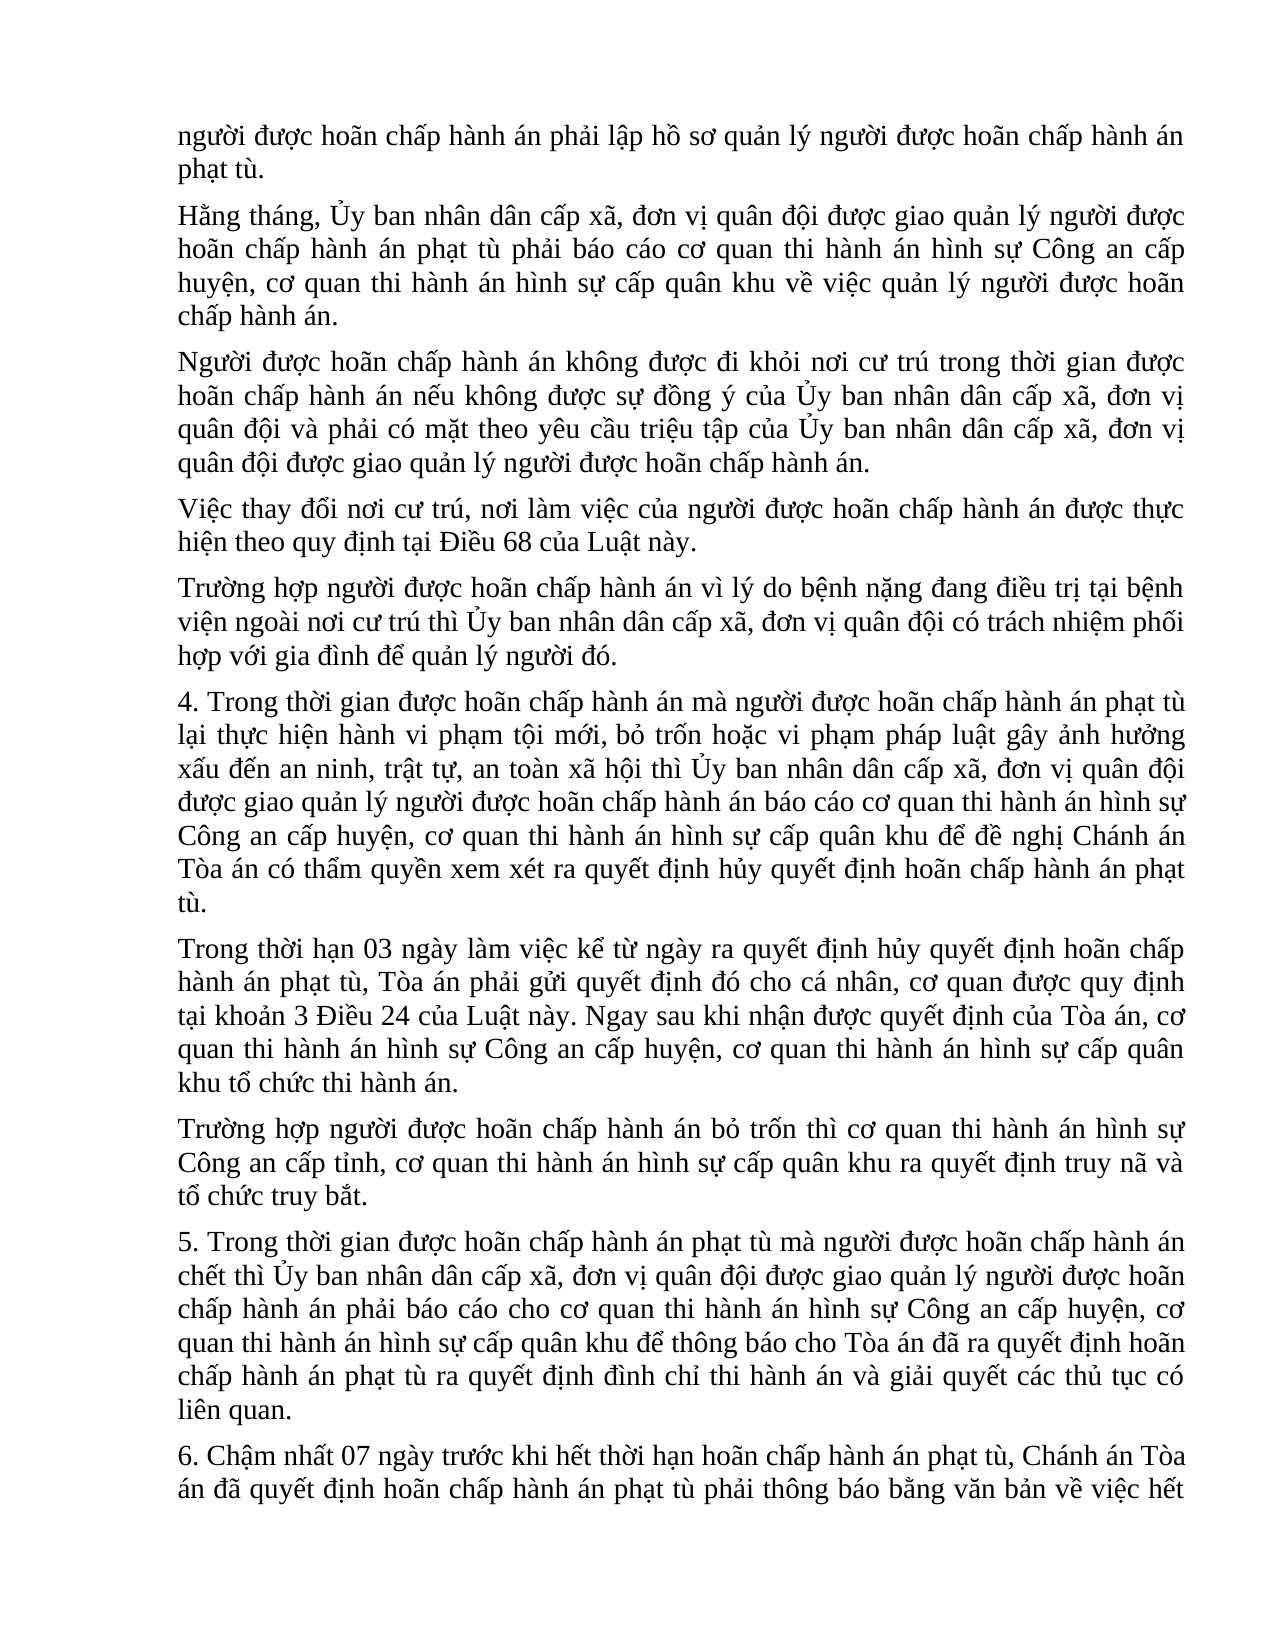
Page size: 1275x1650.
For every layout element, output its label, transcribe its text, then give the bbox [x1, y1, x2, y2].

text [177, 1438, 1186, 1505]
text 4. Trong thời gian được hoãn chấp hành án mà người được hoãn chấp hành án phạt tù lại thực hiện hành vi phạm tội mới, bỏ trốn hoặc vi phạm pháp luật gây ảnh hưởng xấu đến an ninh, trật tự, an toàn xã hội thì Ủy ban nhân dân cấp xã, đơn vị quân đội được giao quản lý người được hoãn chấp hành án báo cáo cơ quan thi hành án hình sự Công an cấp huyện, cơ quan thi hành án hình sự cấp quân khu để đề nghị Chánh án Tòa án có thẩm quyền xem xét ra quyết định hủy quyết định hoãn chấp hành án phạt tù. [177, 684, 1186, 918]
text Trong thời hạn 03 ngày làm việc kể từ ngày ra quyết định hủy quyết định hoãn chấp hành án phạt tù, Tòa án phải gửi quyết định đó cho cá nhân, cơ quan được quy định tại khoản 3 Điều 24 của Luật này. Ngay sau khi nhận được quyết định của Tòa án, cơ quan thi hành án hình sự Công an cấp huyện, cơ quan thi hành án hình sự cấp quân khu tổ chức thi hành án. [177, 931, 1186, 1099]
text Việc thay đổi nơi cư trú, nơi làm việc của người được hoãn chấp hành án được thực hiện theo quy định tại Điều 68 của Luật này. [177, 491, 1186, 558]
text Trường hợp người được hoãn chấp hành án vì lý do bệnh nặng đang điều trị tại bệnh viện ngoài nơi cư trú thì Ủy ban nhân dân cấp xã, đơn vị quân đội có trách nhiệm phối hợp với gia đình để quản lý người đó. [177, 571, 1186, 671]
text Hằng tháng, Ủy ban nhân dân cấp xã, đơn vị quân đội được giao quản lý người được hoãn chấp hành án phạt tù phải báo cáo cơ quan thi hành án hình sự Công an cấp huyện, cơ quan thi hành án hình sự cấp quân khu về việc quản lý người được hoãn chấp hành án. [177, 198, 1186, 332]
text Người được hoãn chấp hành án không được đi khỏi nơi cư trú trong thời gian được hoãn chấp hành án nếu không được sự đồng ý của Ủy ban nhân dân cấp xã, đơn vị quân đội và phải có mặt theo yêu cầu triệu tập của Ủy ban nhân dân cấp xã, đơn vị quân đội được giao quản lý người được hoãn chấp hành án. [177, 344, 1186, 478]
text 5. Trong thời gian được hoãn chấp hành án phạt tù mà người được hoãn chấp hành án chết thì Ủy ban nhân dân cấp xã, đơn vị quân đội được giao quản lý người được hoãn chấp hành án phải báo cáo cho cơ quan thi hành án hình sự Công an cấp huyện, cơ quan thi hành án hình sự cấp quân khu để thông báo cho Tòa án đã ra quyết định hoãn chấp hành án phạt tù ra quyết định đình chỉ thi hành án và giải quyết các thủ tục có liên quan. [177, 1224, 1186, 1426]
text Trường hợp người được hoãn chấp hành án bỏ trốn thì cơ quan thi hành án hình sự Công an cấp tỉnh, cơ quan thi hành án hình sự cấp quân khu ra quyết định truy nã và tổ chức truy bắt. [177, 1111, 1186, 1212]
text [177, 118, 1186, 185]
